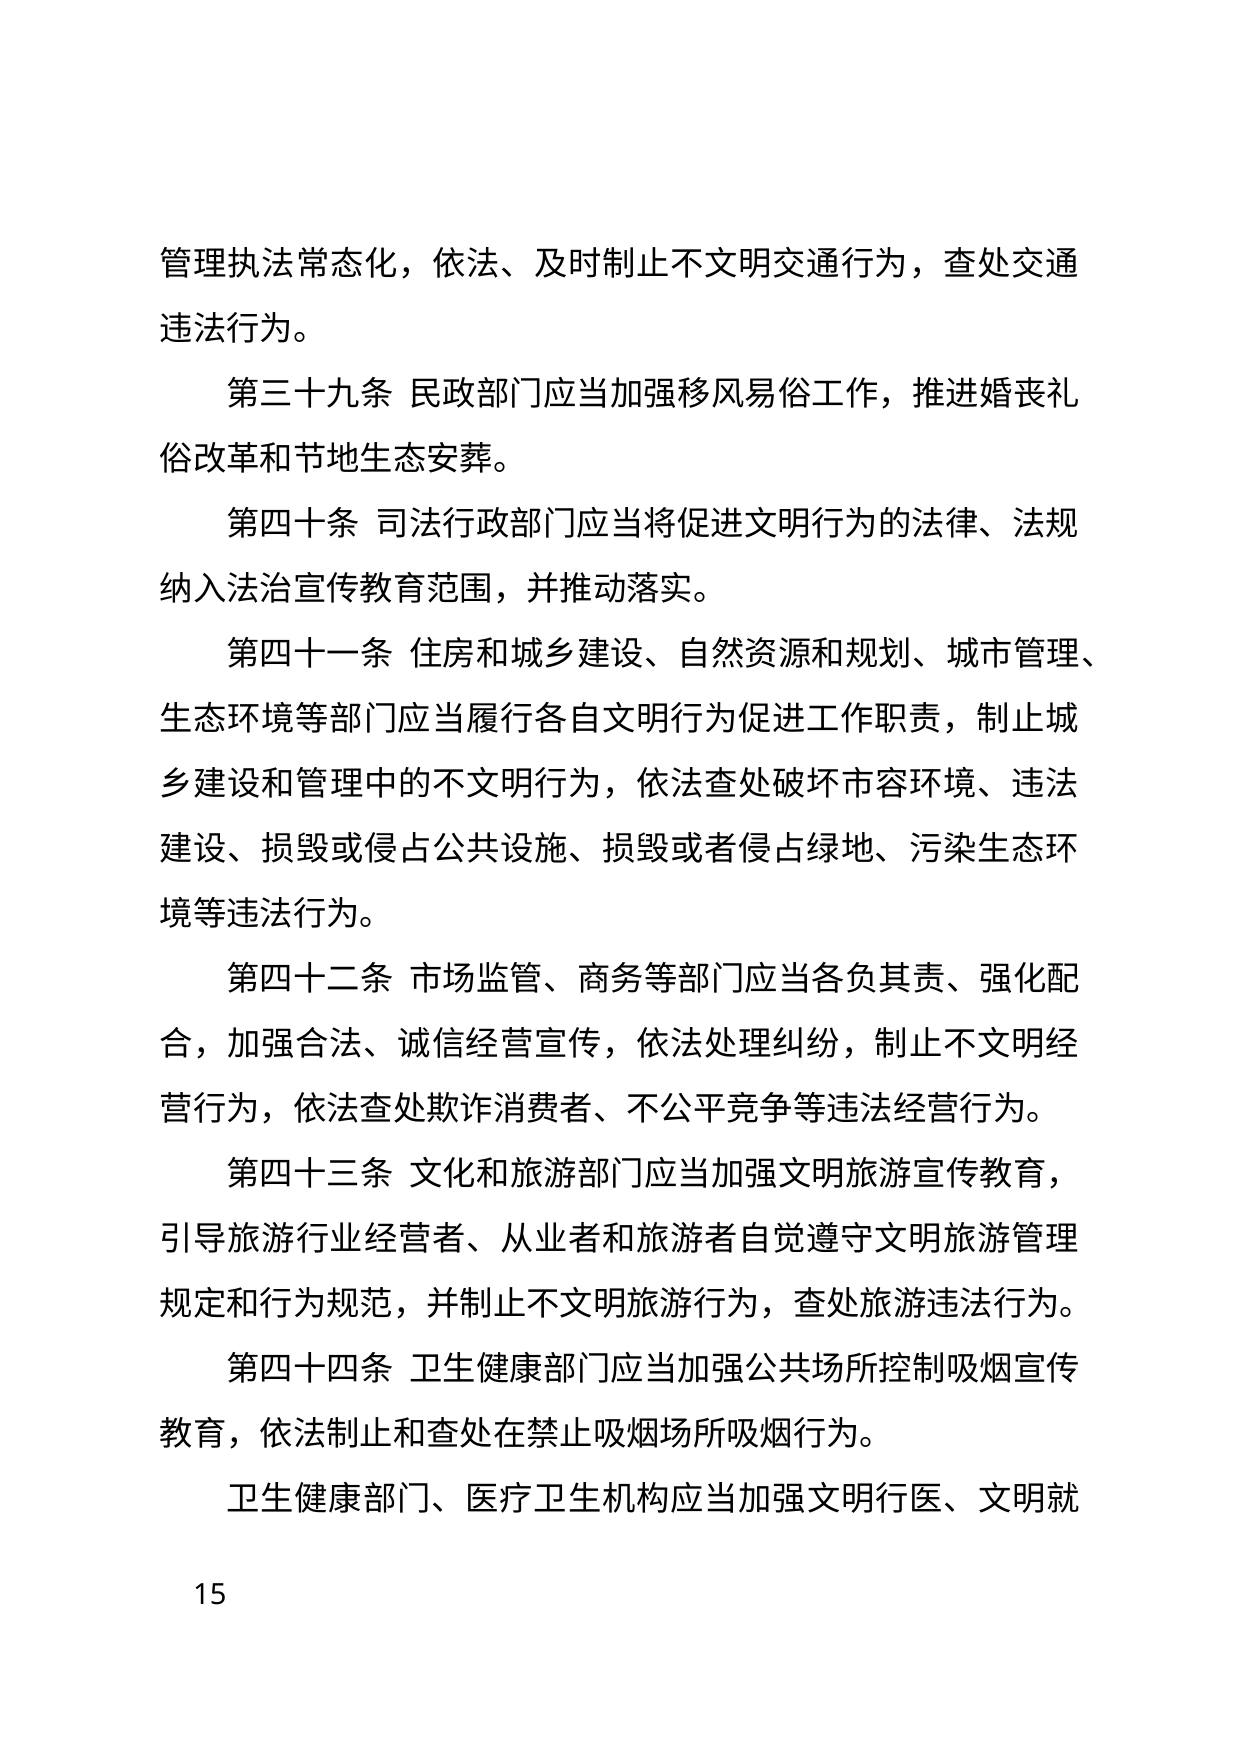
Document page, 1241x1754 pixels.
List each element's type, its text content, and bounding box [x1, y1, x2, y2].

text 第三十九条 民政部门应当加强移风易俗工作，推进婚丧礼俗改革和节地生态安葬。 [159, 358, 1081, 488]
text 第四十二条 市场监管、商务等部门应当各负其责、强化配合，加强合法、诚信经营宣传，依法处理纠纷，制止不文明经营行为，依法查处欺诈消费者、不公平竞争等违法经营行为。 [159, 943, 1081, 1138]
text 第四十三条 文化和旅游部门应当加强文明旅游宣传教育，引导旅游行业经营者、从业者和旅游者自觉遵守文明旅游管理规定和行为规范，并制止不文明旅游行为，查处旅游违法行为。 [159, 1138, 1081, 1333]
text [159, 228, 1081, 358]
text 第四十四条 卫生健康部门应当加强公共场所控制吸烟宣传教育，依法制止和查处在禁止吸烟场所吸烟行为。 [159, 1333, 1081, 1463]
text 第四十条 司法行政部门应当将促进文明行为的法律、法规纳入法治宣传教育范围，并推动落实。 [159, 488, 1081, 618]
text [159, 1463, 1081, 1528]
text 第四十一条 住房和城乡建设、自然资源和规划、城市管理、生态环境等部门应当履行各自文明行为促进工作职责，制止城乡建设和管理中的不文明行为，依法查处破坏市容环境、违法建设、损毁或侵占公共设施、损毁或者侵占绿地、污染生态环境等违法行为。 [159, 618, 1081, 943]
